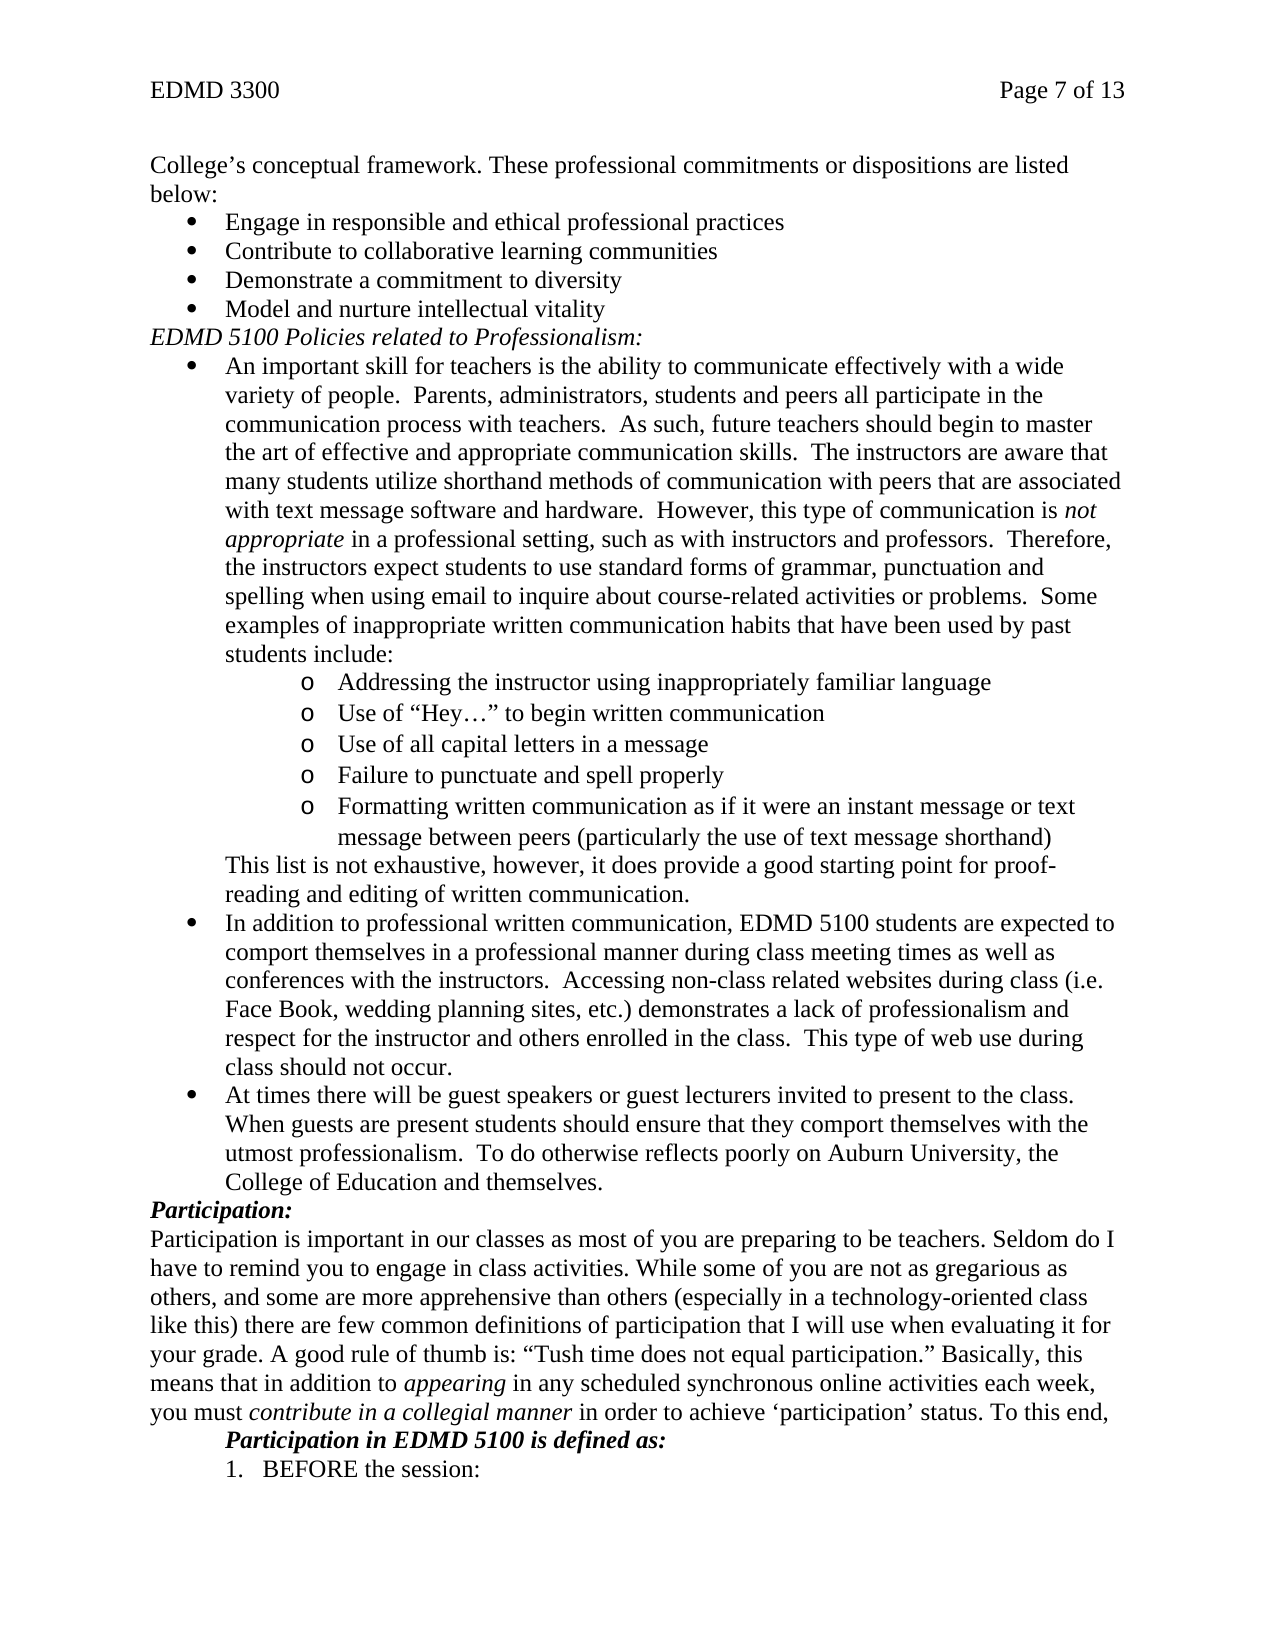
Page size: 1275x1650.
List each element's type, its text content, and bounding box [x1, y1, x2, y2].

list Engage in responsible and ethical professional practices [187, 207, 1125, 236]
list Demonstrate a commitment to diversity [187, 265, 1125, 294]
list BEFORE the session: [225, 1454, 1125, 1483]
text Participation is important in our classes as most of you are preparing to be teachers. Seldom do I have to remind you to engage in class activities. While some of you are not as gregarious as others, and some are more apprehensive than others (especially in a technology-oriented class like this) there are few common definitions of participation that I will use when evaluating it for your grade. A good rule of thumb is: “Tush time does not equal participation.” Basically, this means that in addition to appearing in any scheduled synchronous online activities each week, you must contribute in a collegial manner in order to achieve ‘participation’ status. To this end, [150, 1224, 1125, 1425]
subtitle Participation: [150, 1195, 1125, 1224]
list In addition to professional written communication, EDMD 5100 students are expected to comport themselves in a professional manner during class meeting times as well as conferences with the instructors. Accessing non-class related websites during class (i.e. Face Book, wedding planning sites, etc.) demonstrates a lack of professionalism and respect for the instructor and others enrolled in the class. This type of web use during class should not occur. [187, 908, 1125, 1080]
list Model and nurture intellectual vitality [187, 294, 1125, 322]
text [150, 150, 1125, 207]
list Use of “Hey…” to begin written communication [300, 698, 1125, 729]
list Contribute to collaborative learning communities [187, 236, 1125, 265]
list Use of all capital letters in a message [300, 729, 1125, 760]
list An important skill for teachers is the ability to communicate effectively with a wide variety of people. Parents, administrators, students and peers all participate in the communication process with teachers. As such, future teachers should begin to master the art of effective and appropriate communication skills. The instructors are aware that many students utilize shorthand methods of communication with peers that are associated with text message software and hardware. However, this type of communication is not appropriate in a professional setting, such as with instructors and professors. Therefore, the instructors expect students to use standard forms of grammar, punctuation and spelling when using email to inquire about course-related activities or problems. Some examples of inappropriate written communication habits that have been used by past students include: [187, 351, 1125, 667]
list Failure to punctuate and spell properly [300, 760, 1125, 791]
list At times there will be guest speakers or guest lecturers invited to present to the class. When guests are present students should ensure that they comport themselves with the utmost professionalism. To do otherwise reflects poorly on Auburn University, the College of Education and themselves. [187, 1080, 1125, 1195]
text EDMD 5100 Policies related to Professionalism: [150, 322, 1125, 351]
list Addressing the instructor using inappropriately familiar language [300, 667, 1125, 698]
text This list is not exhaustive, however, it does provide a good starting point for proof-reading and editing of written communication. [225, 850, 1125, 908]
list Formatting written communication as if it were an instant message or text message between peers (particularly the use of text message shorthand) [300, 791, 1125, 850]
text Participation in EDMD 5100 is defined as: [225, 1425, 1125, 1454]
